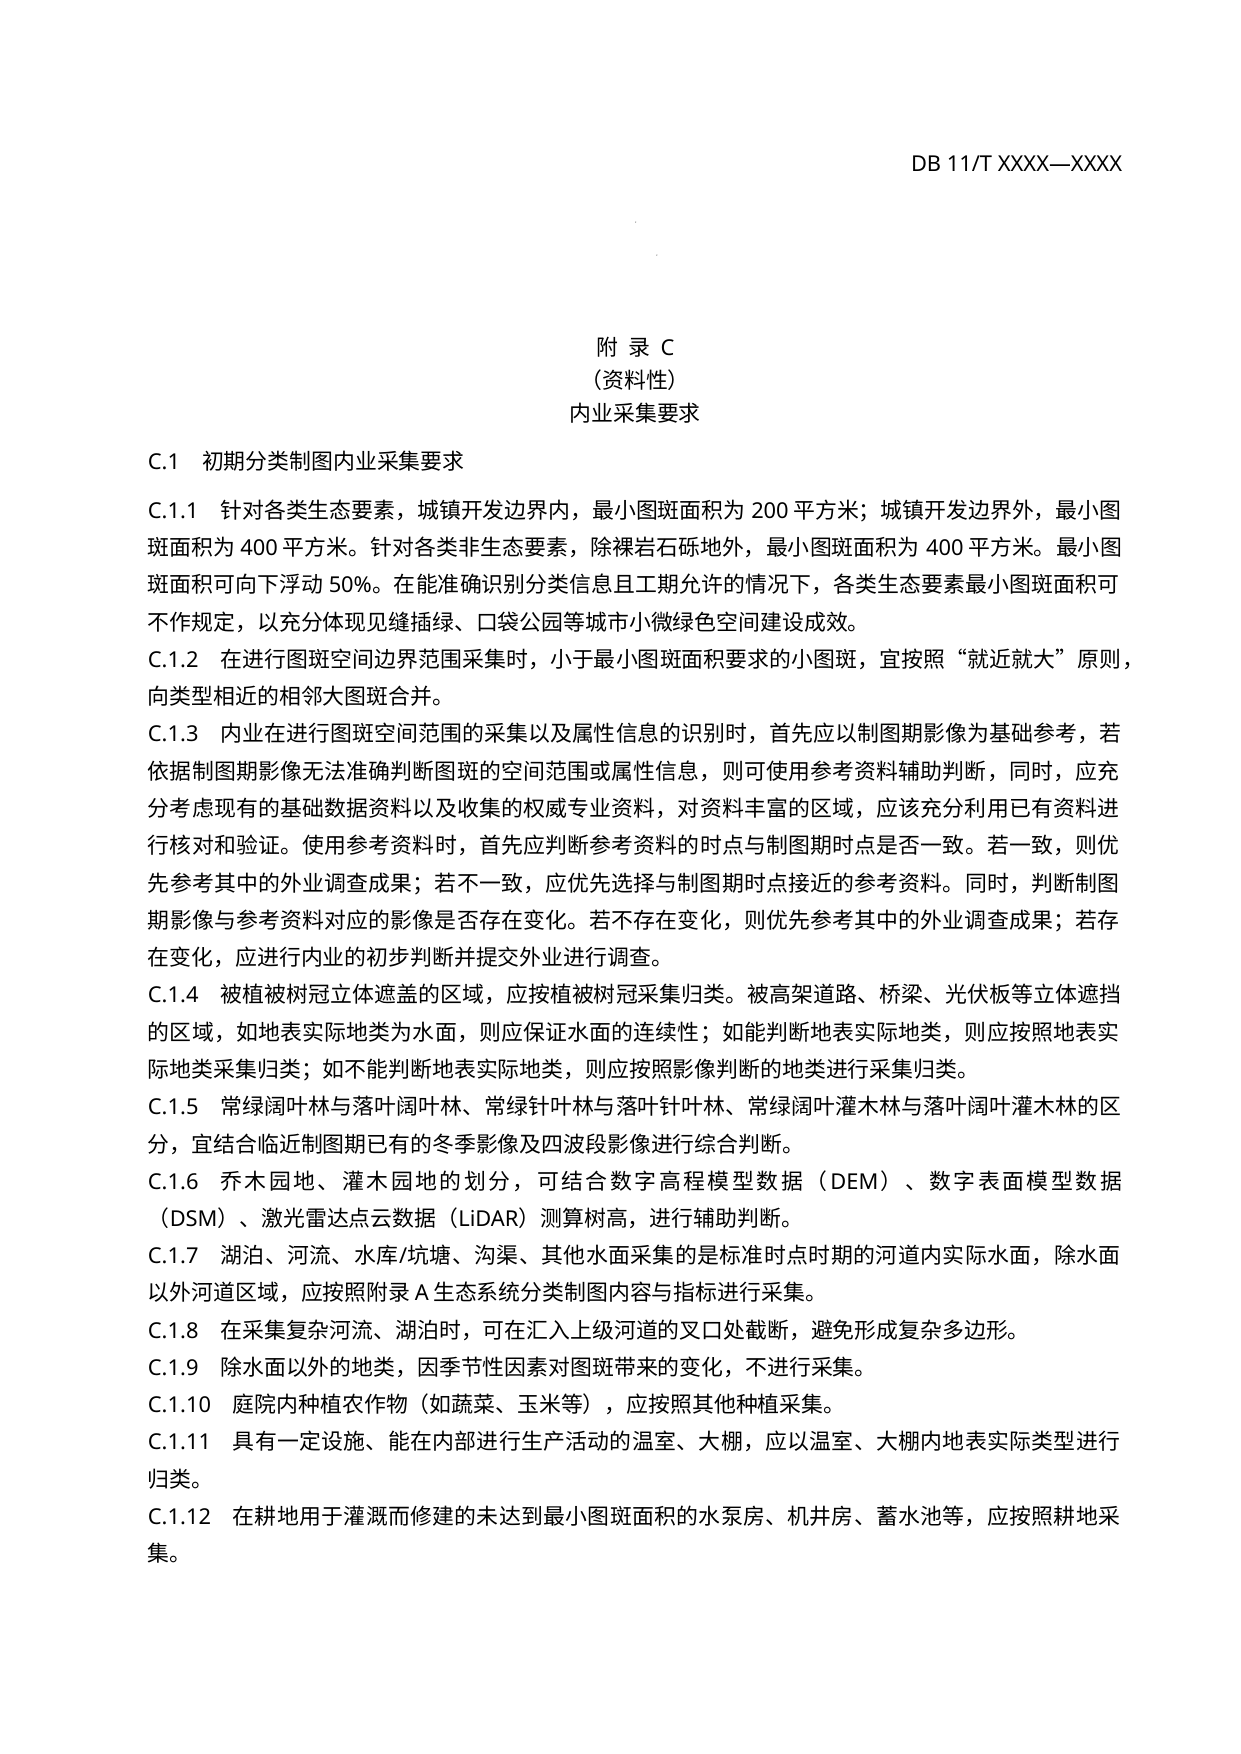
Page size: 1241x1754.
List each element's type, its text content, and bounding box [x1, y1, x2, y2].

text 内业在进行图斑空间范围的采集以及属性信息的识别时，首先应以制图期影像为基础参考，若依据制图期影像无法准确判断图斑的空间范围或属性信息，则可使用参考资料辅助判断，同时，应充分考虑现有的基础数据资料以及收集的权威专业资料，对资料丰富的区域，应该充分利用已有资料进行核对和验证。使用参考资料时，首先应判断参考资料的时点与制图期时点是否一致。若一致，则优先参考其中的外业调查成果；若不一致，应优先选择与制图期时点接近的参考资料。同时，判断制图期影像与参考资料对应的影像是否存在变化。若不存在变化，则优先参考其中的外业调查成果；若存在变化，应进行内业的初步判断并提交外业进行调查。 [148, 716, 1122, 972]
text （资料性） 内业采集要求 [148, 330, 1122, 428]
text 被植被树冠立体遮盖的区域，应按植被树冠采集归类。被高架道路、桥梁、光伏板等立体遮挡的区域，如地表实际地类为水面，则应保证水面的连续性；如能判断地表实际地类，则应按照地表实际地类采集归类；如不能判断地表实际地类，则应按照影像判断的地类进行采集归类。 [148, 977, 1122, 1084]
text 在采集复杂河流、湖泊时，可在汇入上级河道的叉口处截断，避免形成复杂多边形。 [148, 1312, 1122, 1345]
text 乔木园地、灌木园地的划分，可结合数字高程模型数据（DEM）、数字表面模型数据（DSM）、激光雷达点云数据（LiDAR）测算树高，进行辅助判断。 [148, 1163, 1122, 1233]
text 常绿阔叶林与落叶阔叶林、常绿针叶林与落叶针叶林、常绿阔叶灌木林与落叶阔叶灌木林的区分，宜结合临近制图期已有的冬季影像及四波段影像进行综合判断。 [148, 1089, 1122, 1159]
text 湖泊、河流、水库/坑塘、沟渠、其他水面采集的是标准时点时期的河道内实际水面，除水面以外河道区域，应按照附录A生态系统分类制图内容与指标进行采集。 [148, 1238, 1122, 1308]
text 除水面以外的地类，因季节性因素对图斑带来的变化，不进行采集。 [148, 1349, 1122, 1382]
text 具有一定设施、能在内部进行生产活动的温室、大棚，应以温室、大棚内地表实际类型进行归类。 [148, 1424, 1122, 1494]
text 庭院内种植农作物（如蔬菜、玉米等），应按照其他种植采集。 [148, 1387, 1122, 1419]
text 初期分类制图内业采集要求 [148, 444, 1122, 476]
text 在进行图斑空间边界范围采集时，小于最小图斑面积要求的小图斑，宜按照“就近就大”原则，向类型相近的相邻大图斑合并。 [148, 642, 1122, 711]
text 在耕地用于灌溉而修建的未达到最小图斑面积的水泵房、机井房、蓄水池等，应按照耕地采集。 [148, 1498, 1122, 1568]
text 针对各类生态要素，城镇开发边界内，最小图斑面积为200平方米；城镇开发边界外，最小图斑面积为400平方米。针对各类非生态要素，除裸岩石砾地外，最小图斑面积为400平方米。最小图斑面积可向下浮动50%。在能准确识别分类信息且工期允许的情况下，各类生态要素最小图斑面积可不作规定，以充分体现见缝插绿、口袋公园等城市小微绿色空间建设成效。 [148, 493, 1122, 637]
